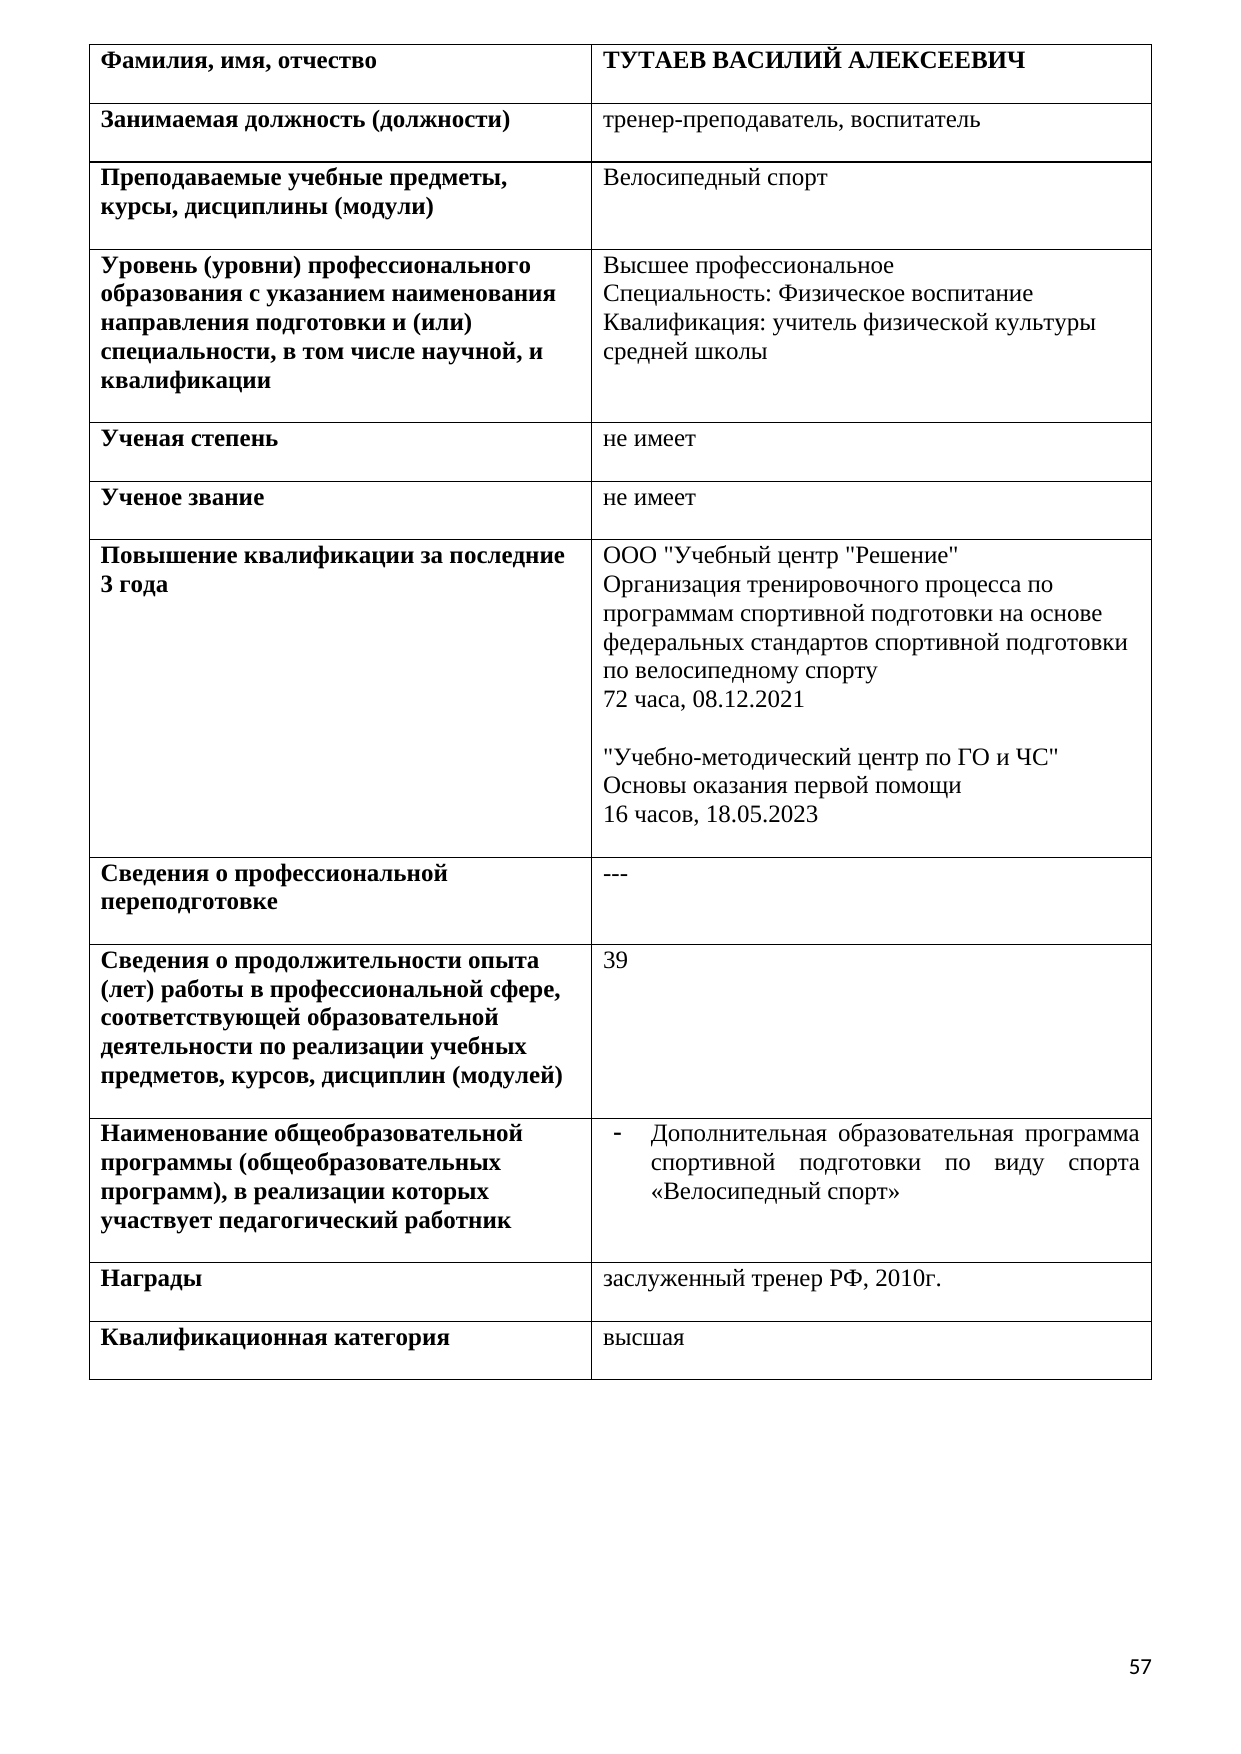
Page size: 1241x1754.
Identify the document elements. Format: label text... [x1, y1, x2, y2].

table_cell Дополнительная образовательная программа спортивной подготовки по виду спорта «Велосипедный спорт» [592, 1119, 1151, 1262]
table_cell Ученая степень [90, 423, 591, 481]
table_cell 39 [592, 945, 1151, 1117]
table_cell Сведения о продолжительности опыта (лет) работы в профессиональной сфере, соответствующей образовательной деятельности по реализации учебных предметов, курсов, дисциплин (модулей) [90, 945, 591, 1117]
table_cell Сведения о профессиональной переподготовке [90, 858, 591, 944]
table_cell высшая [592, 1322, 1151, 1379]
table_cell Занимаемая должность (должности) [90, 104, 591, 161]
table_cell Наименование общеобразовательной программы (общеобразовательных программ), в реализации которых участвует педагогический работник [90, 1119, 591, 1262]
table_header ТУТАЕВ ВАСИЛИЙ АЛЕКСЕЕВИЧ [592, 45, 1151, 103]
table_cell --- [592, 858, 1151, 944]
table_cell ООО "Учебный центр "Решение" Организация тренировочного процесса по программам спортивной подготовки на основе федеральных стандартов спортивной подготовки по велосипедному спорту 72 часа, 08.12.2021 "Учебно-методический центр по ГО и ЧС" Основы оказания первой помощи 16 часов, 18.05.2023 [592, 540, 1151, 857]
table_cell не имеет [592, 423, 1151, 481]
table_cell Преподаваемые учебные предметы, курсы, дисциплины (модули) [90, 163, 591, 249]
table_cell Ученое звание [90, 482, 591, 539]
table_cell Уровень (уровни) профессионального образования с указанием наименования направления подготовки и (или) специальности, в том числе научной, и квалификации [90, 250, 591, 422]
table_cell Повышение квалификации за последние 3 года [90, 540, 591, 857]
table_cell тренер-преподаватель, воспитатель [592, 104, 1151, 161]
table_cell Высшее профессиональное Специальность: Физическое воспитание Квалификация: учитель физической культуры средней школы [592, 250, 1151, 422]
table_cell Награды [90, 1263, 591, 1321]
table_header Фамилия, имя, отчество [90, 45, 591, 103]
table_cell заслуженный тренер РФ, 2010г. [592, 1263, 1151, 1321]
table_cell Велосипедный спорт [592, 163, 1151, 249]
table_cell не имеет [592, 482, 1151, 539]
table_cell Квалификационная категория [90, 1322, 591, 1379]
